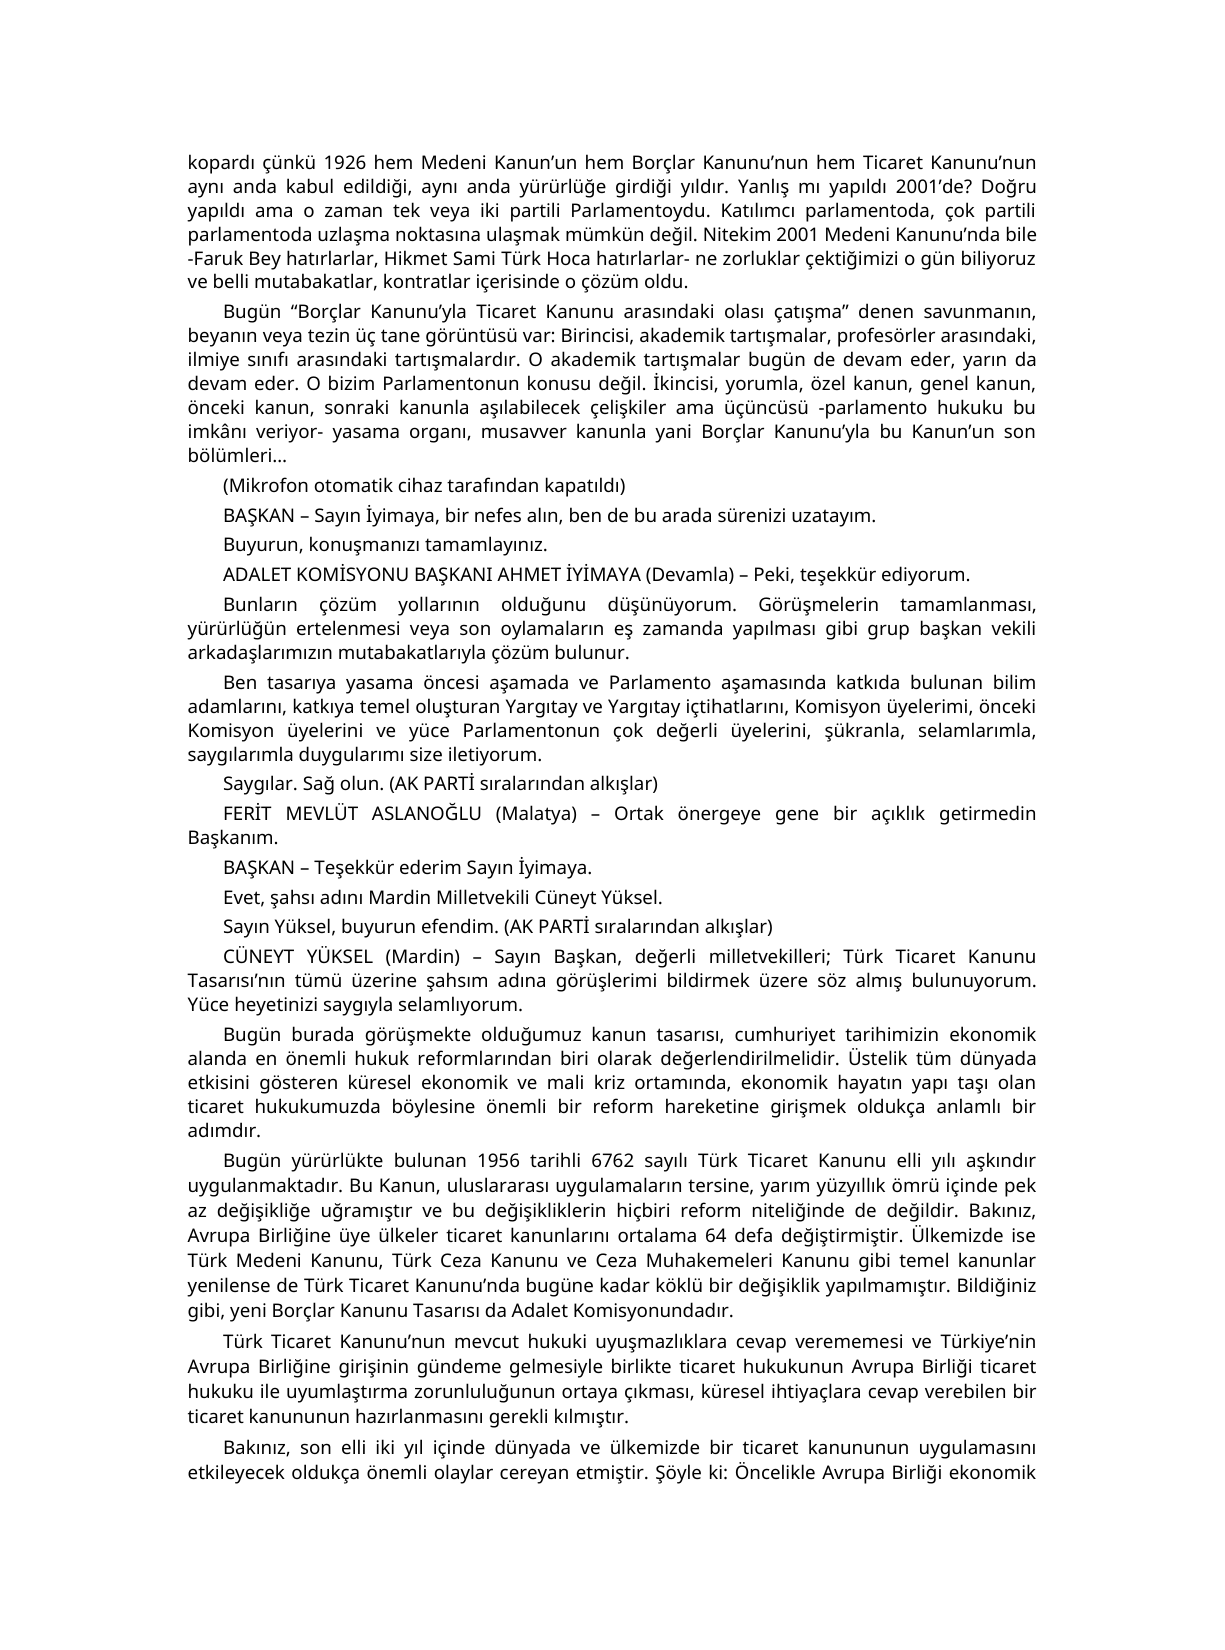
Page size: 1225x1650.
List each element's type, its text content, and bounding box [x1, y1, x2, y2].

text Buyurun, konuşmanızı tamamlayınız. [187, 533, 1037, 557]
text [187, 150, 1037, 294]
text Bunların çözüm yollarının olduğunu düşünüyorum. Görüşmelerin tamamlanması, yürürlüğün ertelenmesi veya son oylamaların eş zamanda yapılması gibi grup başkan vekili arkadaşlarımızın mutabakatlarıyla çözüm bulunur. [187, 592, 1037, 664]
text Saygılar. Sağ olun. (AK PARTİ sıralarından alkışlar) [187, 772, 1037, 796]
text Bugün yürürlükte bulunan 1956 tarihli 6762 sayılı Türk Ticaret Kanunu elli yılı aşkındır uygulanmaktadır. Bu Kanun, uluslararası uygulamaların tersine, yarım yüzyıllık ömrü içinde pek az değişikliğe uğramıştır ve bu değişikliklerin hiçbiri reform niteliğinde de değildir. Bakınız, Avrupa Birliğine üye ülkeler ticaret kanunlarını ortalama 64 defa değiştirmiştir. Ülkemizde ise Türk Medeni Kanunu, Türk Ceza Kanunu ve Ceza Muhakemeleri Kanunu gibi temel kanunlar yenilense de Türk Ticaret Kanunu’nda bugüne kadar köklü bir değişiklik yapılmamıştır. Bildiğiniz gibi, yeni Borçlar Kanunu Tasarısı da Adalet Komisyonundadır. [187, 1148, 1037, 1323]
text Bugün burada görüşmekte olduğumuz kanun tasarısı, cumhuriyet tarihimizin ekonomik alanda en önemli hukuk reformlarından biri olarak değerlendirilmelidir. Üstelik tüm dünyada etkisini gösteren küresel ekonomik ve mali kriz ortamında, ekonomik hayatın yapı taşı olan ticaret hukukumuzda böylesine önemli bir reform hareketine girişmek oldukça anlamlı bir adımdır. [187, 1022, 1037, 1142]
text ADALET KOMİSYONU BAŞKANI AHMET İYİMAYA (Devamla) – Peki, teşekkür ediyorum. [187, 562, 1037, 586]
text BAŞKAN – Teşekkür ederim Sayın İyimaya. [187, 855, 1037, 879]
text FERİT MEVLÜT ASLANOĞLU (Malatya) – Ortak önergeye gene bir açıklık getirmedin Başkanım. [187, 801, 1037, 849]
text (Mikrofon otomatik cihaz tarafından kapatıldı) [187, 473, 1037, 497]
text Sayın Yüksel, buyurun efendim. (AK PARTİ sıralarından alkışlar) [187, 915, 1037, 939]
text BAŞKAN – Sayın İyimaya, bir nefes alın, ben de bu arada sürenizi uzatayım. [187, 503, 1037, 527]
text Türk Ticaret Kanunu’nun mevcut hukuki uyuşmazlıklara cevap verememesi ve Türkiye’nin Avrupa Birliğine girişinin gündeme gelmesiyle birlikte ticaret hukukunun Avrupa Birliği ticaret hukuku ile uyumlaştırma zorunluluğunun ortaya çıkması, küresel ihtiyaçlara cevap verebilen bir ticaret kanununun hazırlanmasını gerekli kılmıştır. [187, 1329, 1037, 1429]
text Ben tasarıya yasama öncesi aşamada ve Parlamento aşamasında katkıda bulunan bilim adamlarını, katkıya temel oluşturan Yargıtay ve Yargıtay içtihatlarını, Komisyon üyelerimi, önceki Komisyon üyelerini ve yüce Parlamentonun çok değerli üyelerini, şükranla, selamlarımla, saygılarımla duygularımı size iletiyorum. [187, 670, 1037, 766]
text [187, 1434, 1037, 1484]
text CÜNEYT YÜKSEL (Mardin) – Sayın Başkan, değerli milletvekilleri; Türk Ticaret Kanunu Tasarısı’nın tümü üzerine şahsım adına görüşlerimi bildirmek üzere söz almış bulunuyorum. Yüce heyetinizi saygıyla selamlıyorum. [187, 944, 1037, 1016]
text Bugün “Borçlar Kanunu’yla Ticaret Kanunu arasındaki olası çatışma” denen savunmanın, beyanın veya tezin üç tane görüntüsü var: Birincisi, akademik tartışmalar, profesörler arasındaki, ilmiye sınıfı arasındaki tartışmalardır. O akademik tartışmalar bugün de devam eder, yarın da devam eder. O bizim Parlamentonun konusu değil. İkincisi, yorumla, özel kanun, genel kanun, önceki kanun, sonraki kanunla aşılabilecek çelişkiler ama üçüncüsü -parlamento hukuku bu imkânı veriyor- yasama organı, musavver kanunla yani Borçlar Kanunu’yla bu Kanun’un son bölümleri… [187, 299, 1037, 467]
text Evet, şahsı adını Mardin Milletvekili Cüneyt Yüksel. [187, 885, 1037, 909]
